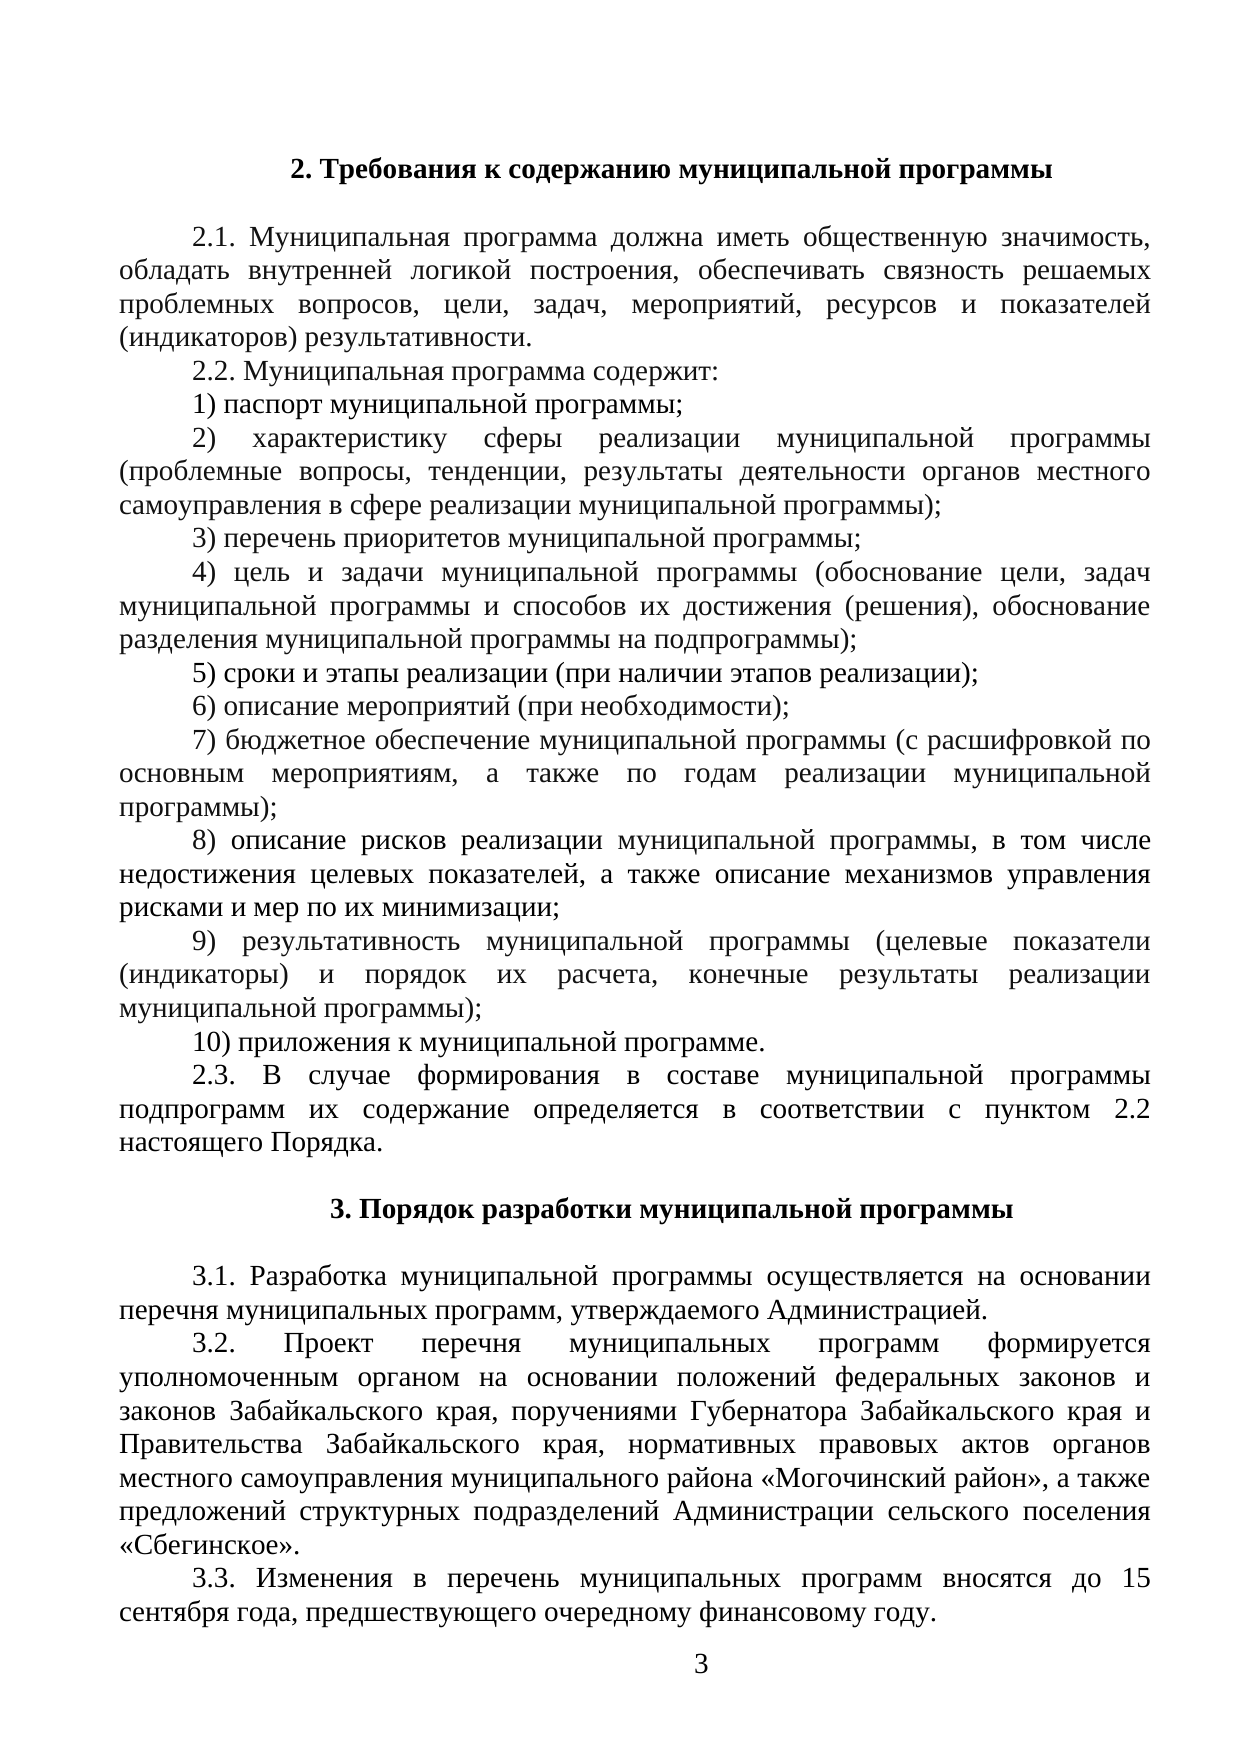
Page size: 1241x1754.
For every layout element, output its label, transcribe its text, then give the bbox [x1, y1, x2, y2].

text 1) паспорт муниципальной программы; [119, 386, 1152, 420]
text 9) результативность муниципальной программы (целевые показатели (индикаторы) и порядок их расчета, конечные результаты реализации муниципальной программы); [119, 923, 1152, 1024]
text 6) описание мероприятий (при необходимости); [119, 688, 1152, 722]
text 5) сроки и этапы реализации (при наличии этапов реализации); [119, 655, 1152, 688]
text 3.3. Изменения в перечень муниципальных программ вносятся до 15 сентября года, предшествующего очередному финансовому году. [119, 1560, 1152, 1627]
text 2.1. Муниципальная программа должна иметь общественную значимость, обладать внутренней логикой построения, обеспечивать связность решаемых проблемных вопросов, цели, задач, мероприятий, ресурсов и показателей (индикаторов) результативности. [119, 219, 1152, 353]
text 10) приложения к муниципальной программе. [119, 1024, 1152, 1057]
text 3) перечень приоритетов муниципальной программы; [119, 521, 1152, 554]
text 2.3. В случае формирования в составе муниципальной программы подпрограмм их содержание определяется в соответствии с пунктом 2.2 настоящего Порядка. [119, 1057, 1152, 1158]
text 2. Требования к содержанию муниципальной программы [119, 152, 1152, 185]
text 2.2. Муниципальная программа содержит: [119, 353, 1152, 386]
text 3.1. Разработка муниципальной программы осуществляется на основании перечня муниципальных программ, утверждаемого Администрацией. [119, 1258, 1152, 1326]
text 4) цель и задачи муниципальной программы (обоснование цели, задач муниципальной программы и способов их достижения (решения), обоснование разделения муниципальной программы на подпрограммы); [119, 554, 1152, 655]
text 3. Порядок разработки муниципальной программы [119, 1191, 1152, 1225]
text 2) характеристику сферы реализации муниципальной программы (проблемные вопросы, тенденции, результаты деятельности органов местного самоуправления в сфере реализации муниципальной программы); [119, 420, 1152, 521]
text 7) бюджетное обеспечение муниципальной программы (с расшифровкой по основным мероприятиям, а также по годам реализации муниципальной программы); [119, 722, 1152, 822]
text 3.2. Проект перечня муниципальных программ формируется уполномоченным органом на основании положений федеральных законов и законов Забайкальского края, поручениями Губернатора Забайкальского края и Правительства Забайкальского края, нормативных правовых актов органов местного самоуправления муниципального района «Могочинский район», а также предложений структурных подразделений Администрации сельского поселения «Сбегинское». [119, 1326, 1152, 1560]
text 8) описание рисков реализации муниципальной программы, в том числе недостижения целевых показателей, а также описание механизмов управления рисками и мер по их минимизации; [119, 822, 1152, 923]
